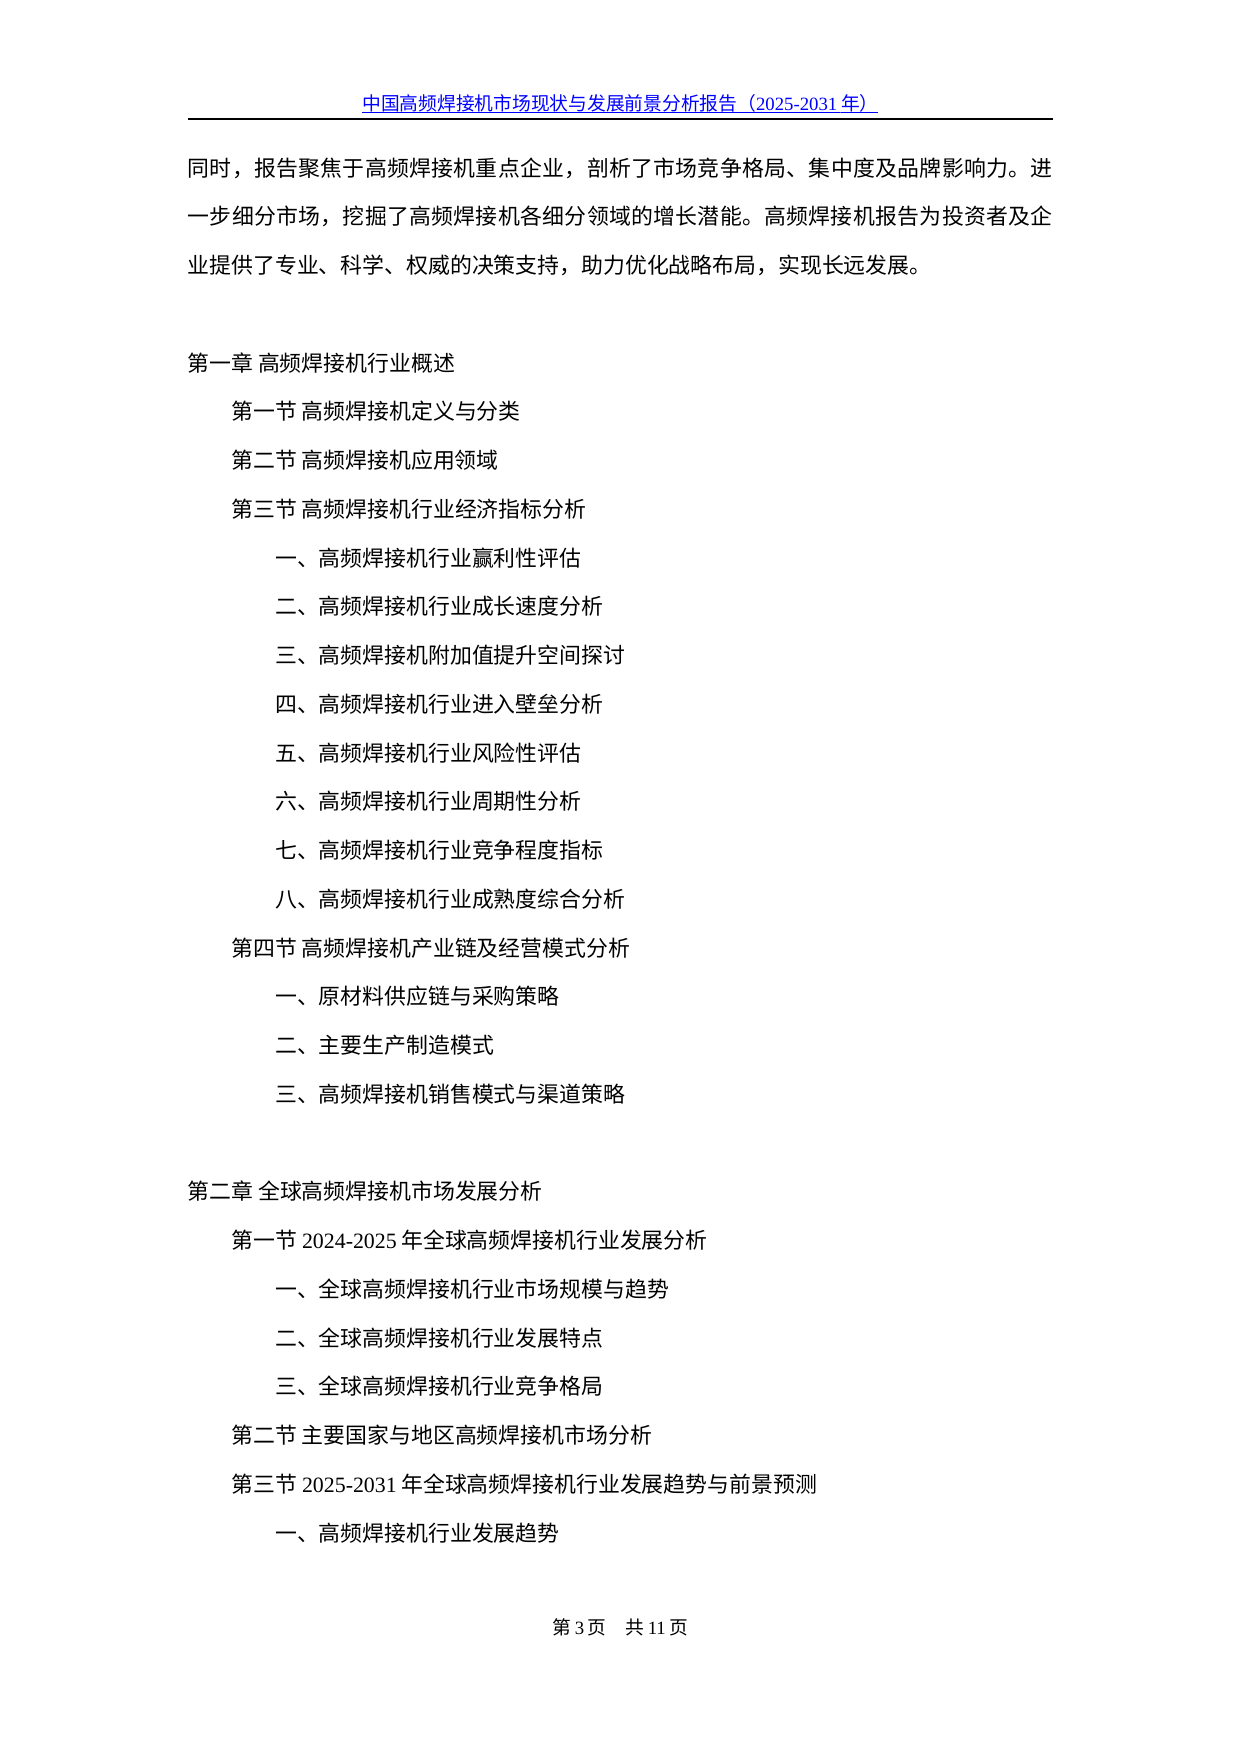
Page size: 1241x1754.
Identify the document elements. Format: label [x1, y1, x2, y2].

text [187, 150, 1053, 1548]
